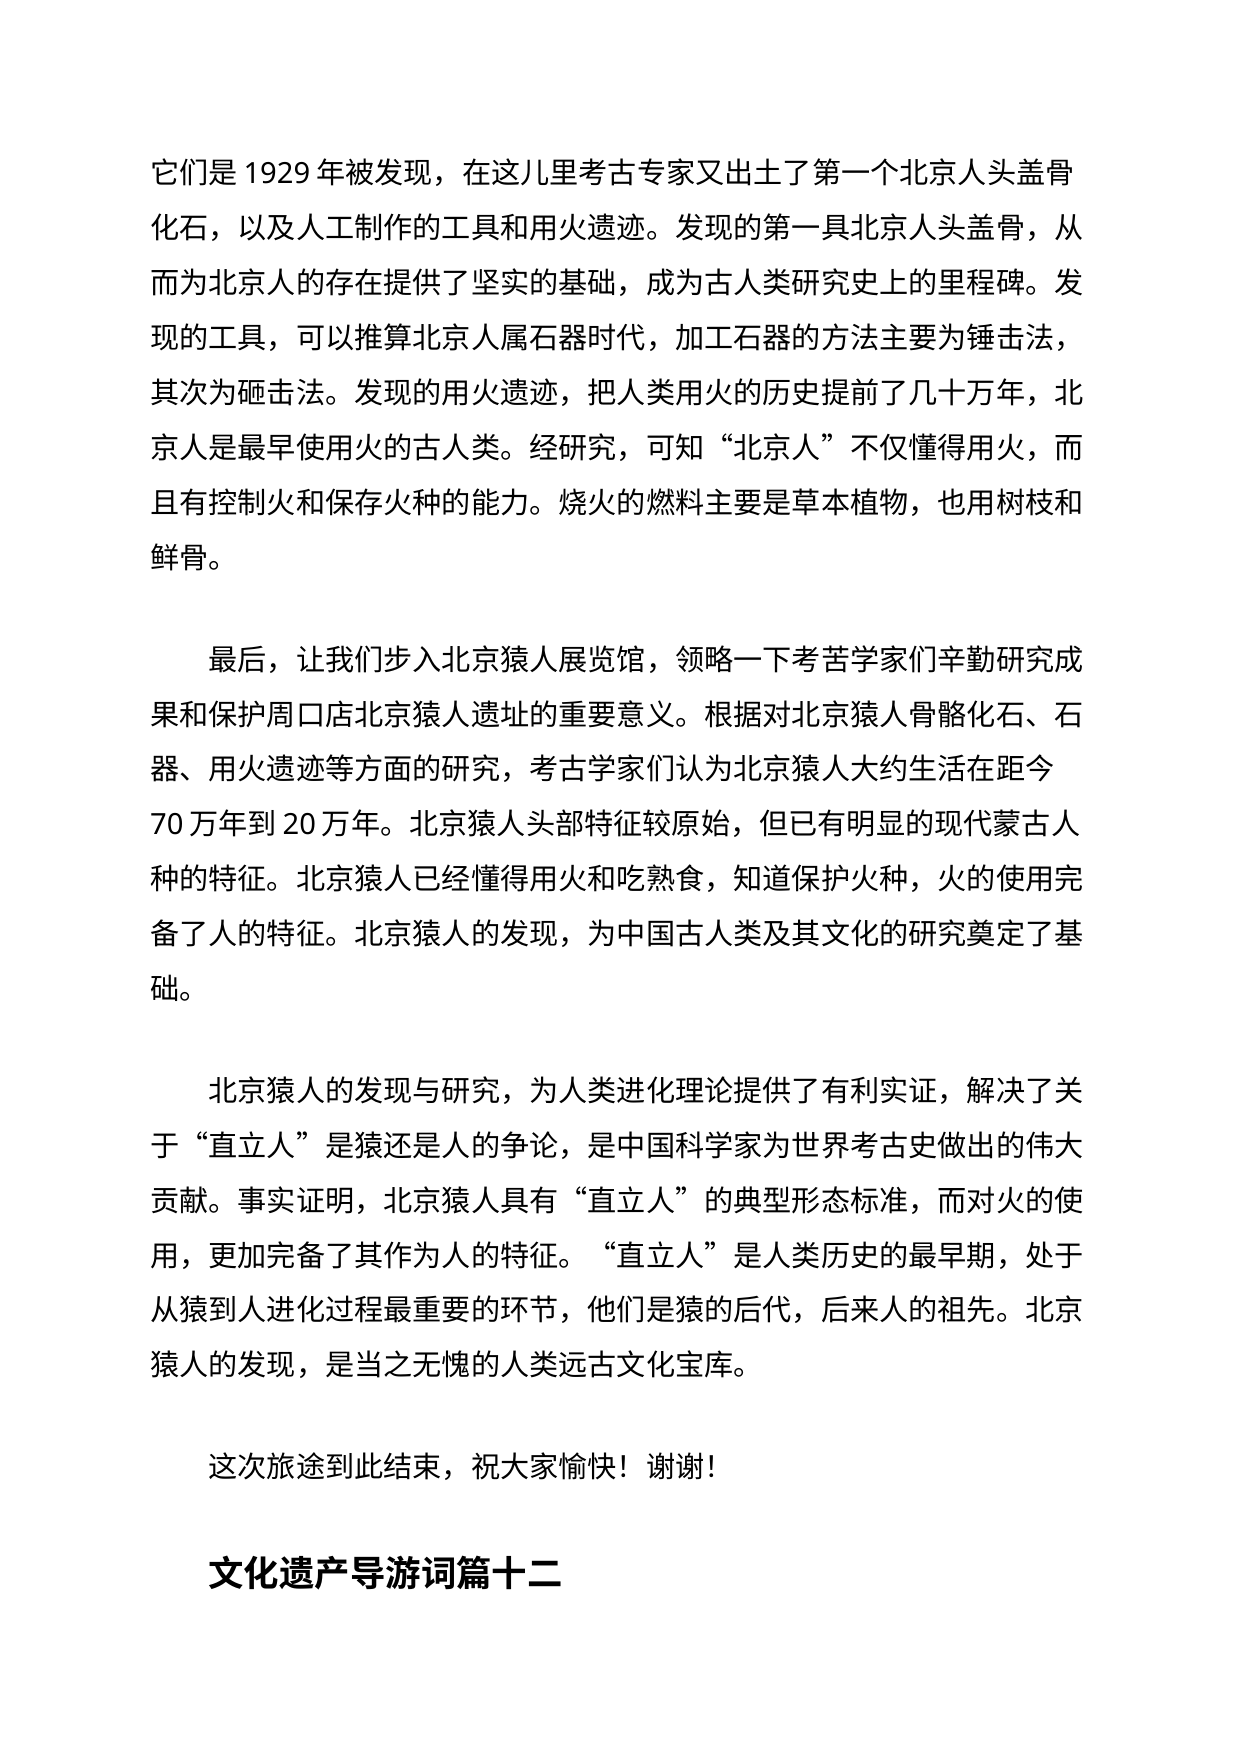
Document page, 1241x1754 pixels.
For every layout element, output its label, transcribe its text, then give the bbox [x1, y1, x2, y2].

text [150, 150, 1090, 577]
text 文化遗产导游词篇十二 [150, 1545, 1090, 1597]
text 北京猿人的发现与研究，为人类进化理论提供了有利实证，解决了关于“直立人”是猿还是人的争论，是中国科学家为世界考古史做出的伟大贡献。事实证明，北京猿人具有“直立人”的典型形态标准，而对火的使用，更加完备了其作为人的特征。“直立人”是人类历史的最早期，处于从猿到人进化过程最重要的环节，他们是猿的后代，后来人的祖先。北京猿人的发现，是当之无愧的人类远古文化宝库。 [150, 1067, 1090, 1384]
text 这次旅途到此结束，祝大家愉快！谢谢！ [150, 1444, 1090, 1486]
text 最后，让我们步入北京猿人展览馆，领略一下考苦学家们辛勤研究成果和保护周口店北京猿人遗址的重要意义。根据对北京猿人骨骼化石、石器、用火遗迹等方面的研究，考古学家们认为北京猿人大约生活在距今70万年到20万年。北京猿人头部特征较原始，但已有明显的现代蒙古人种的特征。北京猿人已经懂得用火和吃熟食，知道保护火种，火的使用完备了人的特征。北京猿人的发现，为中国古人类及其文化的研究奠定了基础。 [150, 636, 1090, 1008]
